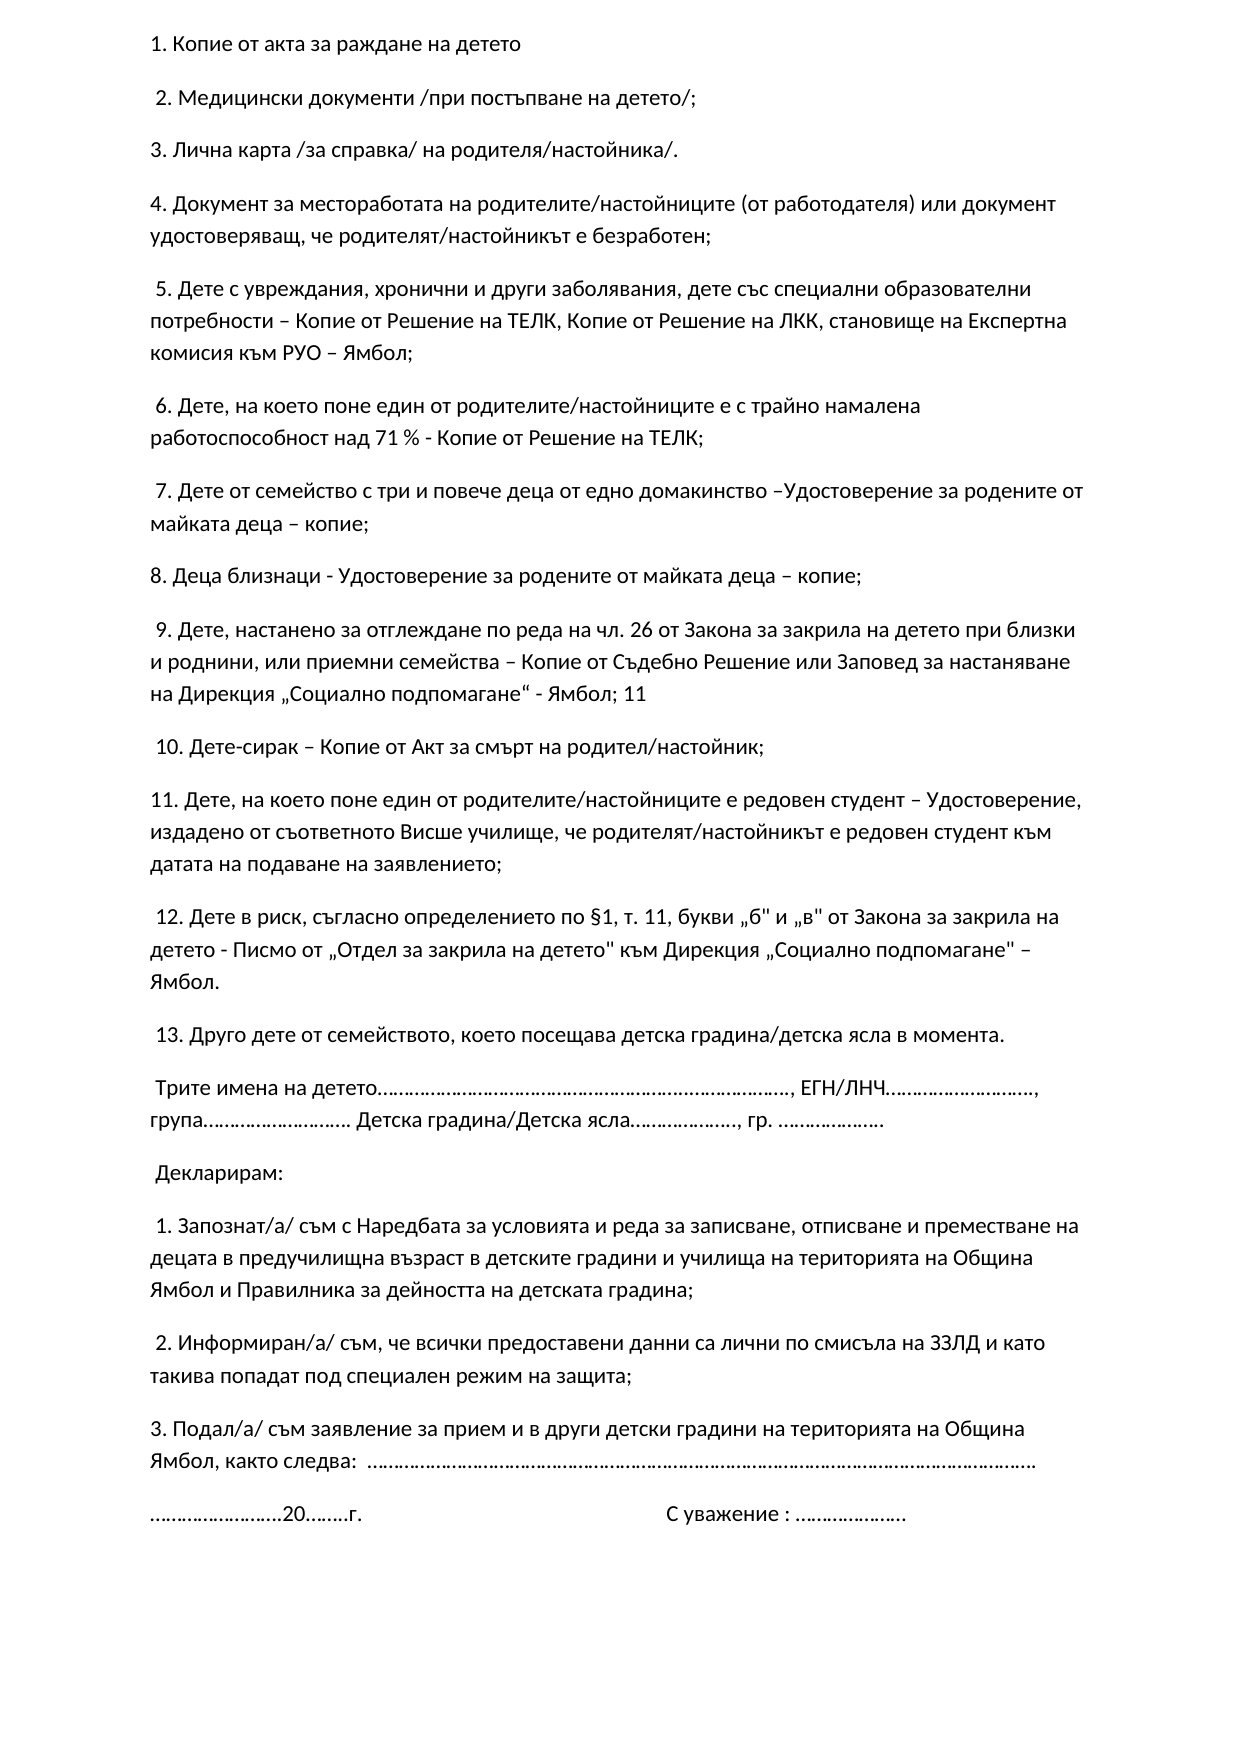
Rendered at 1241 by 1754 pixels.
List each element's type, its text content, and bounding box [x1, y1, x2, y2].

text Декларирам: [150, 1158, 1090, 1186]
text 3. Лична карта /за справка/ на родителя/настойника/. [150, 136, 1090, 164]
text 12. Дете в риск, съгласно определението по §1, т. 11, букви „б" и „в" от Закона за закрила на детето - Писмо от „Отдел за закрила на детето" към Дирекция „Социално подпомагане" – Ямбол. [150, 902, 1090, 995]
text 5. Дете с увреждания, хронични и други заболявания, дете със специални образователни потребности – Копие от Решение на ТЕЛК, Копие от Решение на ЛКК, становище на Експертна комисия към РУО – Ямбол; [150, 274, 1090, 366]
text …………………….20……..г. С уважение : ………………… [150, 1499, 1090, 1527]
text 1. Копие от акта за раждане на детето [150, 29, 1090, 58]
text 2. Медицински документи /при постъпване на детето/; [150, 83, 1090, 111]
text Трите имена на детето…………………………………………………..………………., ЕГН/ЛНЧ………………………., група………………………. Детска градина/Детска ясла……………….., гр. ……………….. [150, 1073, 1090, 1133]
text 2. Информиран/а/ съм, че всички предоставени данни са лични по смисъла на ЗЗЛД и като такива попадат под специален режим на защита; [150, 1328, 1090, 1389]
text 3. Подал/а/ съм заявление за прием и в други детски градини на територията на Община Ямбол, както следва: ………………………………………………………………………………………………………………. [150, 1414, 1090, 1474]
text 11. Дете, на което поне един от родителите/настойниците е редовен студент – Удостоверение, издадено от съответното Висше училище, че родителят/настойникът е редовен студент към датата на подаване на заявлението; [150, 785, 1090, 877]
text 8. Деца близнаци - Удостоверение за родените от майката деца – копие; [150, 562, 1090, 590]
text 9. Дете, настанено за отглеждане по реда на чл. 26 от Закона за закрила на детето при близки и роднини, или приемни семейства – Копие от Съдебно Решение или Заповед за настаняване на Дирекция „Социално подпомагане“ - Ямбол; 11 [150, 615, 1090, 707]
text 13. Друго дете от семейството, което посещава детска градина/детска ясла в момента. [150, 1020, 1090, 1048]
text 1. Запознат/а/ съм с Наредбата за условията и реда за записване, отписване и преместване на децата в предучилищна възраст в детските градини и училища на територията на Община Ямбол и Правилника за дейността на детската градина; [150, 1211, 1090, 1303]
text 10. Дете-сирак – Копие от Акт за смърт на родител/настойник; [150, 732, 1090, 760]
text 7. Дете от семейство с три и повече деца от едно домакинство –Удостоверение за родените от майката деца – копие; [150, 476, 1090, 537]
text 4. Документ за местоработата на родителите/настойниците (от работодателя) или документ удостоверяващ, че родителят/настойникът е безработен; [150, 189, 1090, 249]
text 6. Дете, на което поне един от родителите/настойниците е с трайно намалена работоспособност над 71 % - Копие от Решение на ТЕЛК; [150, 391, 1090, 451]
